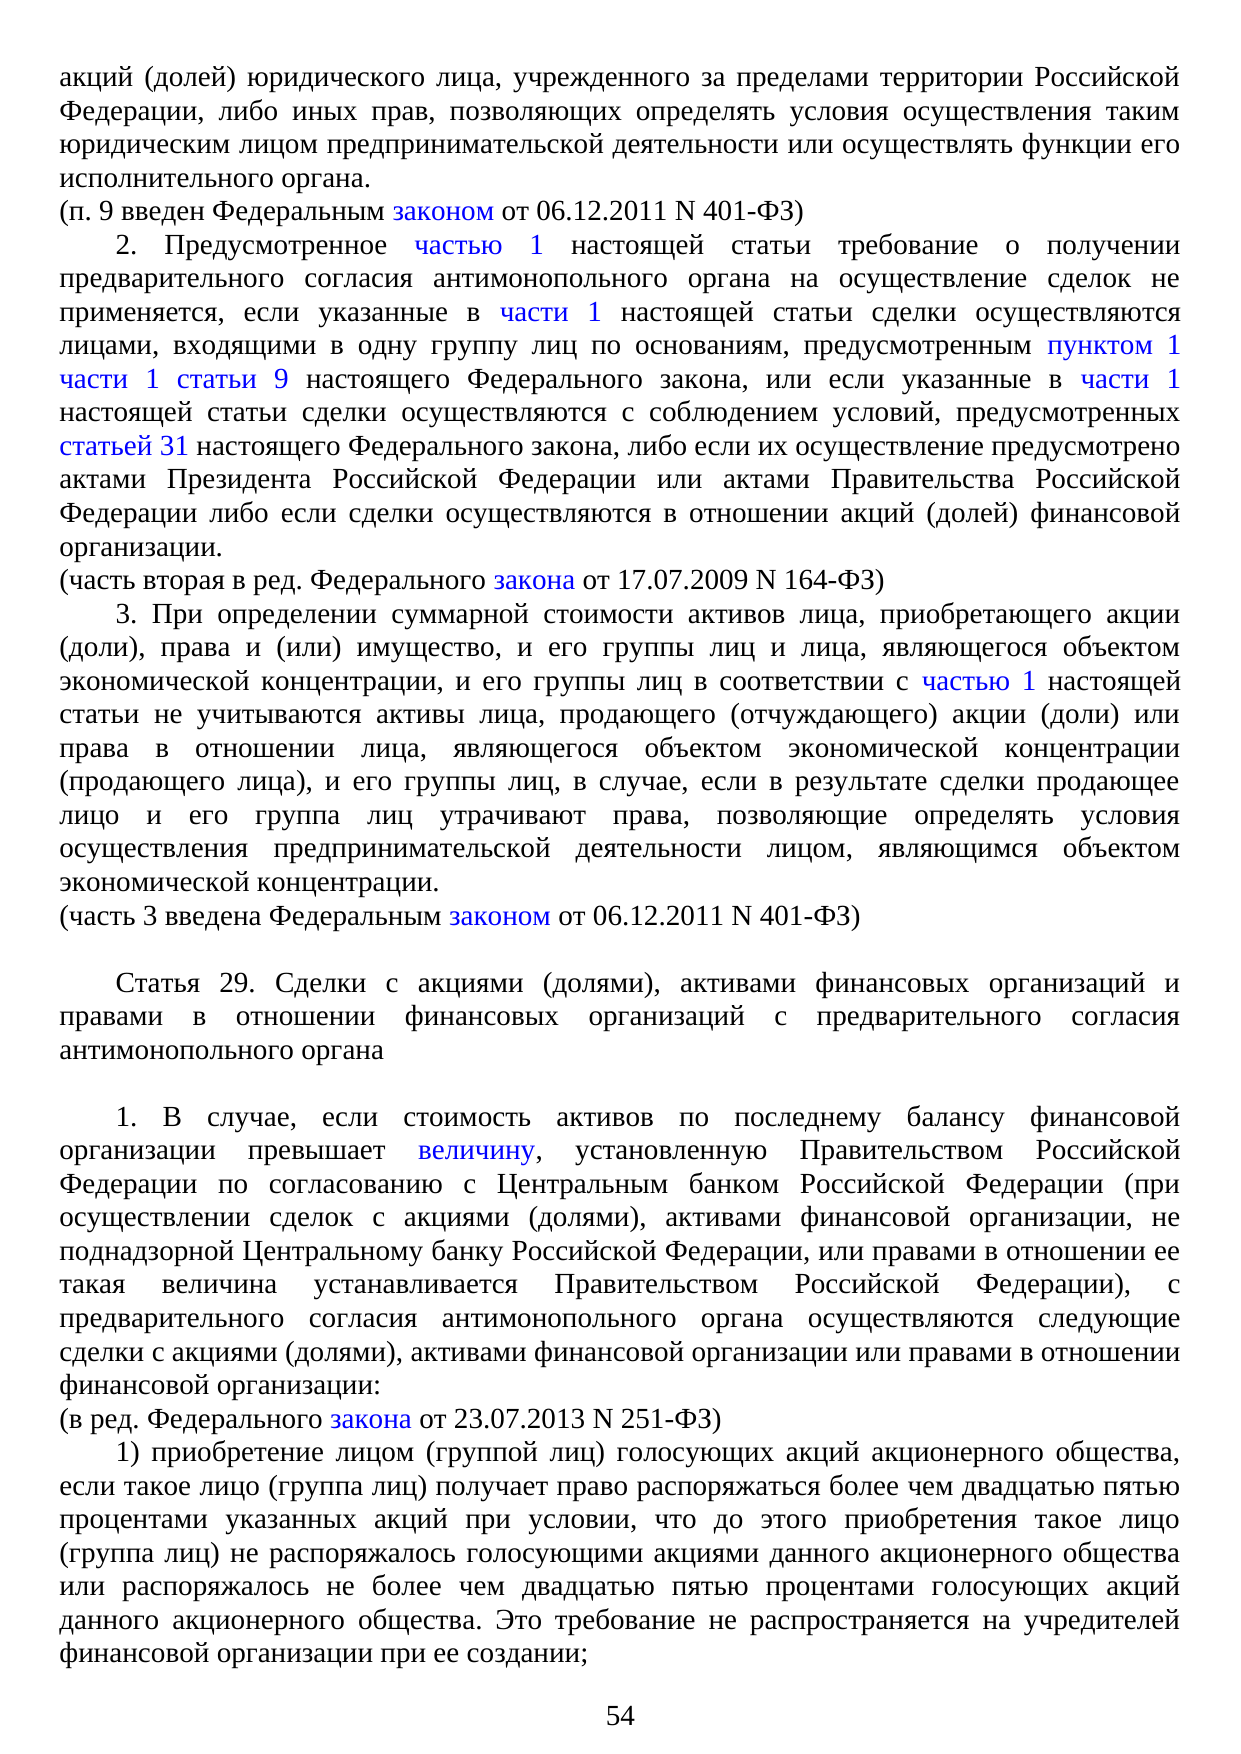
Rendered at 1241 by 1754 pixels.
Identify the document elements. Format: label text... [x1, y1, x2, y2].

text 1) приобретение лицом (группой лиц) голосующих акций акционерного общества, если такое лицо (группа лиц) получает право распоряжаться более чем двадцатью пятью процентами указанных акций при условии, что до этого приобретения такое лицо (группа лиц) не распоряжалось голосующими акциями данного акционерного общества или распоряжалось не более чем двадцатью пятью процентами голосующих акций данного акционерного общества. Это требование не распространяется на учредителей финансовой организации при ее создании; [59, 1434, 1181, 1669]
text (часть вторая в ред. Федерального закона от 17.07.2009 N 164-ФЗ) [59, 562, 1181, 596]
text 1. В случае, если стоимость активов по последнему балансу финансовой организации превышает величину, установленную Правительством Российской Федерации по согласованию с Центральным банком Российской Федерации (при осуществлении сделок с акциями (долями), активами финансовой организации, не поднадзорной Центральному банку Российской Федерации, или правами в отношении ее такая величина устанавливается Правительством Российской Федерации), с предварительного согласия антимонопольного органа осуществляются следующие сделки с акциями (долями), активами финансовой организации или правами в отношении финансовой организации: [59, 1099, 1181, 1401]
text (в ред. Федерального закона от 23.07.2013 N 251-ФЗ) [59, 1401, 1181, 1434]
text 3. При определении суммарной стоимости активов лица, приобретающего акции (доли), права и (или) имущество, и его группы лиц и лица, являющегося объектом экономической концентрации, и его группы лиц в соответствии с частью 1 настоящей статьи не учитываются активы лица, продающего (отчуждающего) акции (доли) или права в отношении лица, являющегося объектом экономической концентрации (продающего лица), и его группы лиц, в случае, если в результате сделки продающее лицо и его группа лиц утрачивают права, позволяющие определять условия осуществления предпринимательской деятельности лицом, являющимся объектом экономической концентрации. [59, 596, 1181, 898]
text (п. 9 введен Федеральным законом от 06.12.2011 N 401-ФЗ) [59, 193, 1181, 227]
text (часть 3 введена Федеральным законом от 06.12.2011 N 401-ФЗ) [59, 898, 1181, 931]
text Статья 29. Сделки с акциями (долями), активами финансовых организаций и правами в отношении финансовых организаций с предварительного согласия антимонопольного органа [59, 965, 1181, 1065]
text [59, 59, 1181, 193]
text 2. Предусмотренное частью 1 настоящей статьи требование о получении предварительного согласия антимонопольного органа на осуществление сделок не применяется, если указанные в части 1 настоящей статьи сделки осуществляются лицами, входящими в одну группу лиц по основаниям, предусмотренным пунктом 1 части 1 статьи 9 настоящего Федерального закона, или если указанные в части 1 настоящей статьи сделки осуществляются с соблюдением условий, предусмотренных статьей 31 настоящего Федерального закона, либо если их осуществление предусмотрено актами Президента Российской Федерации или актами Правительства Российской Федерации либо если сделки осуществляются в отношении акций (долей) финансовой организации. [59, 227, 1181, 562]
